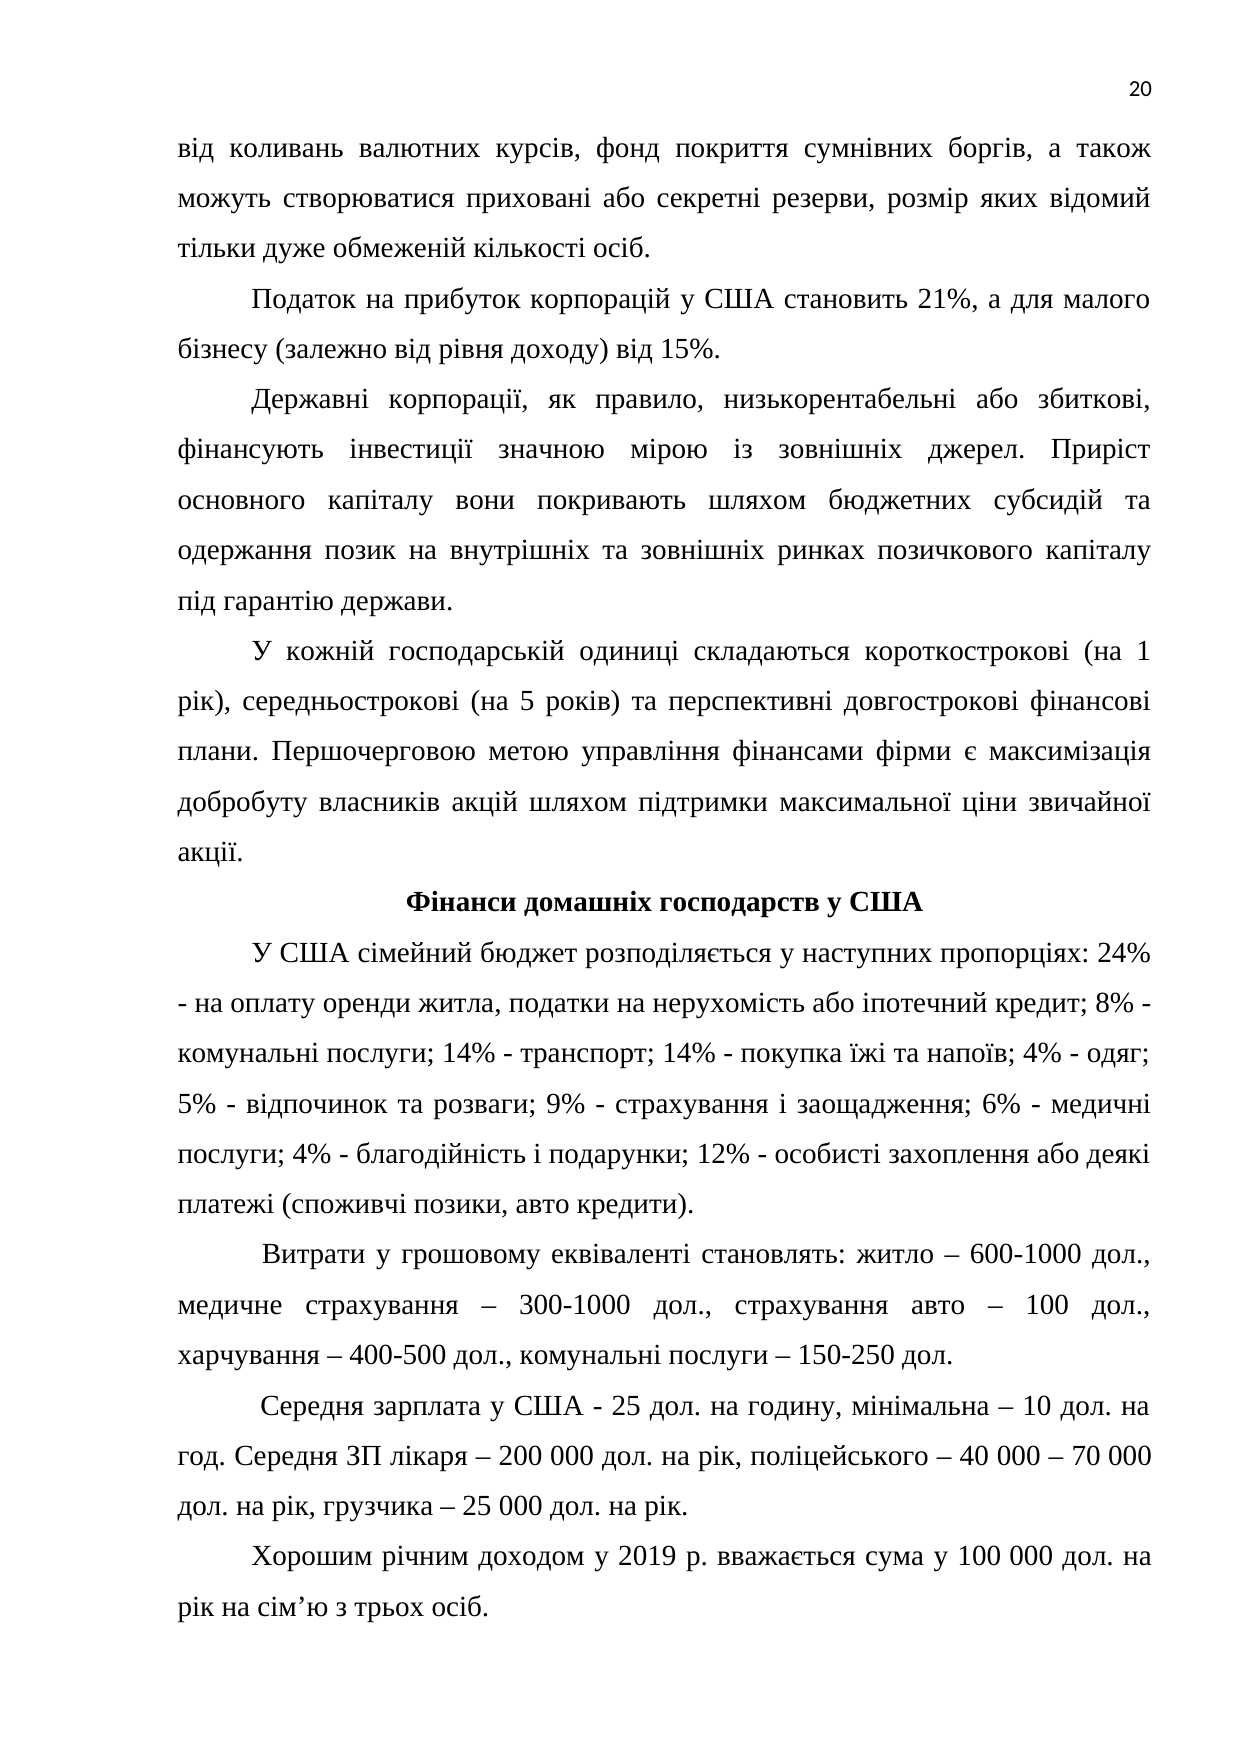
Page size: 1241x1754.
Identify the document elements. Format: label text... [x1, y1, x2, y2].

text Податок на прибуток корпорацій у США становить 21%, а для малого бізнесу (залежно від рівня доходу) від 15%. [177, 281, 1152, 364]
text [177, 130, 1152, 264]
text Витрати у грошовому еквіваленті становлять: житло – 600-1000 дол., медичне страхування – 300-1000 дол., страхування авто – 100 дол., харчування – 400-500 дол., комунальні послуги – 150-250 дол. [177, 1237, 1152, 1371]
text Хорошим річним доходом у 2019 р. вважається сума у 100 000 дол. на рік на сім’ю з трьох осіб. [177, 1538, 1152, 1622]
text Фінанси домашніх господарств у США [177, 884, 1152, 918]
text У США сімейний бюджет розподіляється у наступних пропорціях: 24% - на оплату оренди житла, податки на нерухомість або іпотечний кредит; 8% - комунальні послуги; 14% - транспорт; 14% - покупка їжі та напоїв; 4% - одяг; 5% - відпочинок та розваги; 9% - страхування і заощадження; 6% - медичні послуги; 4% - благодійність і подарунки; 12% - особисті захоплення або деякі платежі (споживчі позики, авто кредити). [177, 935, 1152, 1220]
text Середня зарплата у США - 25 дол. на годину, мінімальна – 10 дол. на год. Середня ЗП лікаря – 200 000 дол. на рік, поліцейського – 40 000 – 70 000 дол. на рік, грузчика – 25 000 дол. на рік. [177, 1388, 1152, 1522]
text У кожній господарській одиниці складаються короткострокові (на 1 рік), середньострокові (на 5 років) та перспективні довгострокові фінансові плани. Першочерговою метою управління фінансами фірми є максимізація добробуту власників акцій шляхом підтримки максимальної ціни звичайної акції. [177, 633, 1152, 868]
text Державні корпорації, як правило, низькорентабельні або збиткові, фінансують інвестиції значною мірою із зовнішніх джерел. Приріст основного капіталу вони покривають шляхом бюджетних субсидій та одержання позик на внутрішніх та зовнішніх ринках позичкового капіталу під гарантію держави. [177, 381, 1152, 616]
